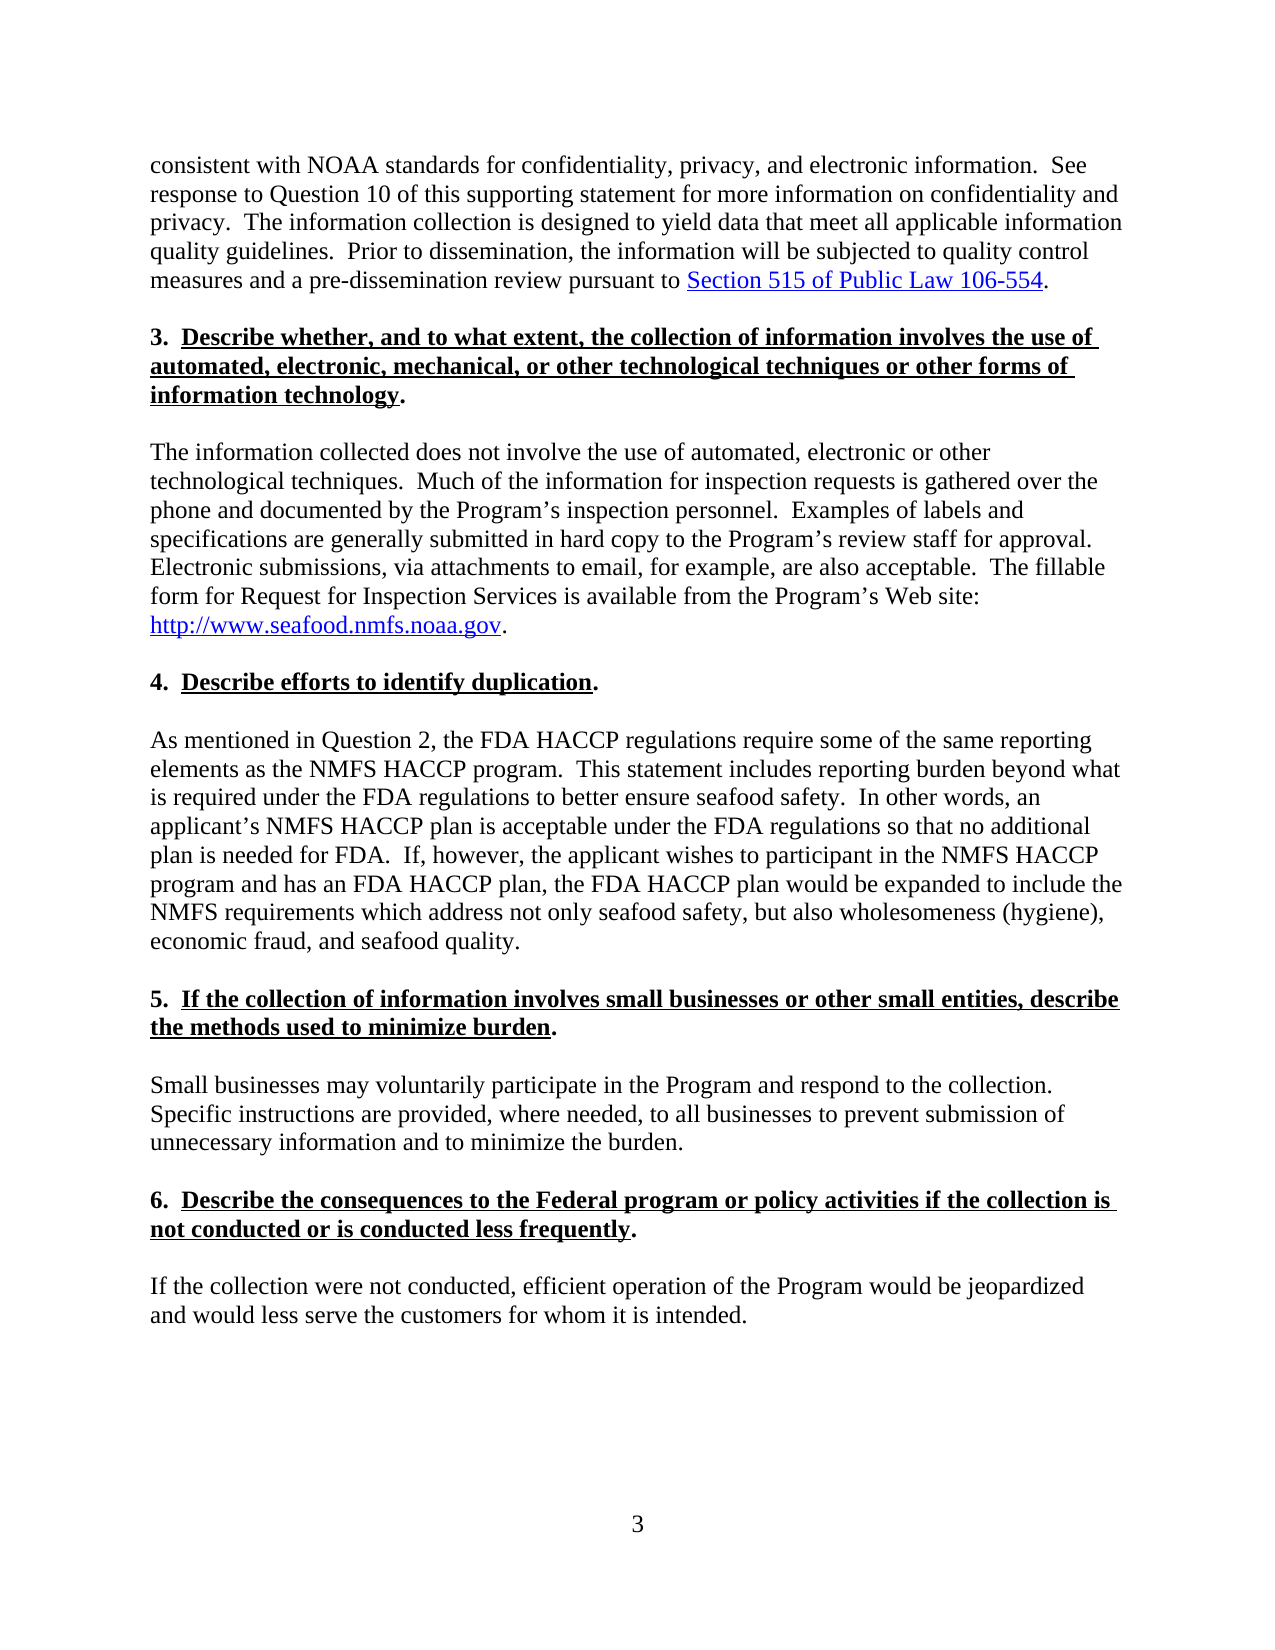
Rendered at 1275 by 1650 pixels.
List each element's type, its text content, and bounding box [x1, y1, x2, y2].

text 3. Describe whether, and to what extent, the collection of information involves the use of automated, electronic, mechanical, or other technological techniques or other forms of information technology. [150, 322, 1125, 409]
text Small businesses may voluntarily participate in the Program and respond to the collection. Specific instructions are provided, where needed, to all businesses to prevent submission of unnecessary information and to minimize the burden. [150, 1070, 1125, 1156]
text 5. If the collection of information involves small businesses or other small entities, describe the methods used to minimize burden. [150, 984, 1125, 1041]
text If the collection were not conducted, efficient operation of the Program would be jeopardized and would less serve the customers for whom it is intended. [150, 1271, 1125, 1329]
text 6. Describe the consequences to the Federal program or policy activities if the collection is not conducted or is conducted less frequently. [150, 1185, 1125, 1242]
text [150, 150, 1125, 294]
text The information collected does not involve the use of automated, electronic or other technological techniques. Much of the information for inspection requests is gathered over the phone and documented by the Program’s inspection personnel. Examples of labels and specifications are generally submitted in hard copy to the Program’s review staff for approval. Electronic submissions, via attachments to email, for example, are also acceptable. The fillable form for Request for Inspection Services is available from the Program’s Web site: http://www.seafood.nmfs.noaa.gov. [150, 437, 1125, 639]
text 4. Describe efforts to identify duplication. [150, 667, 1125, 696]
text As mentioned in Question 2, the FDA HACCP regulations require some of the same reporting elements as the NMFS HACCP program. This statement includes reporting burden beyond what is required under the FDA regulations to better ensure seafood safety. In other words, an applicant’s NMFS HACCP plan is acceptable under the FDA regulations so that no additional plan is needed for FDA. If, however, the applicant wishes to participant in the NMFS HACCP program and has an FDA HACCP plan, the FDA HACCP plan would be expanded to include the NMFS requirements which address not only seafood safety, but also wholesomeness (hygiene), economic fraud, and seafood quality. [150, 725, 1125, 955]
